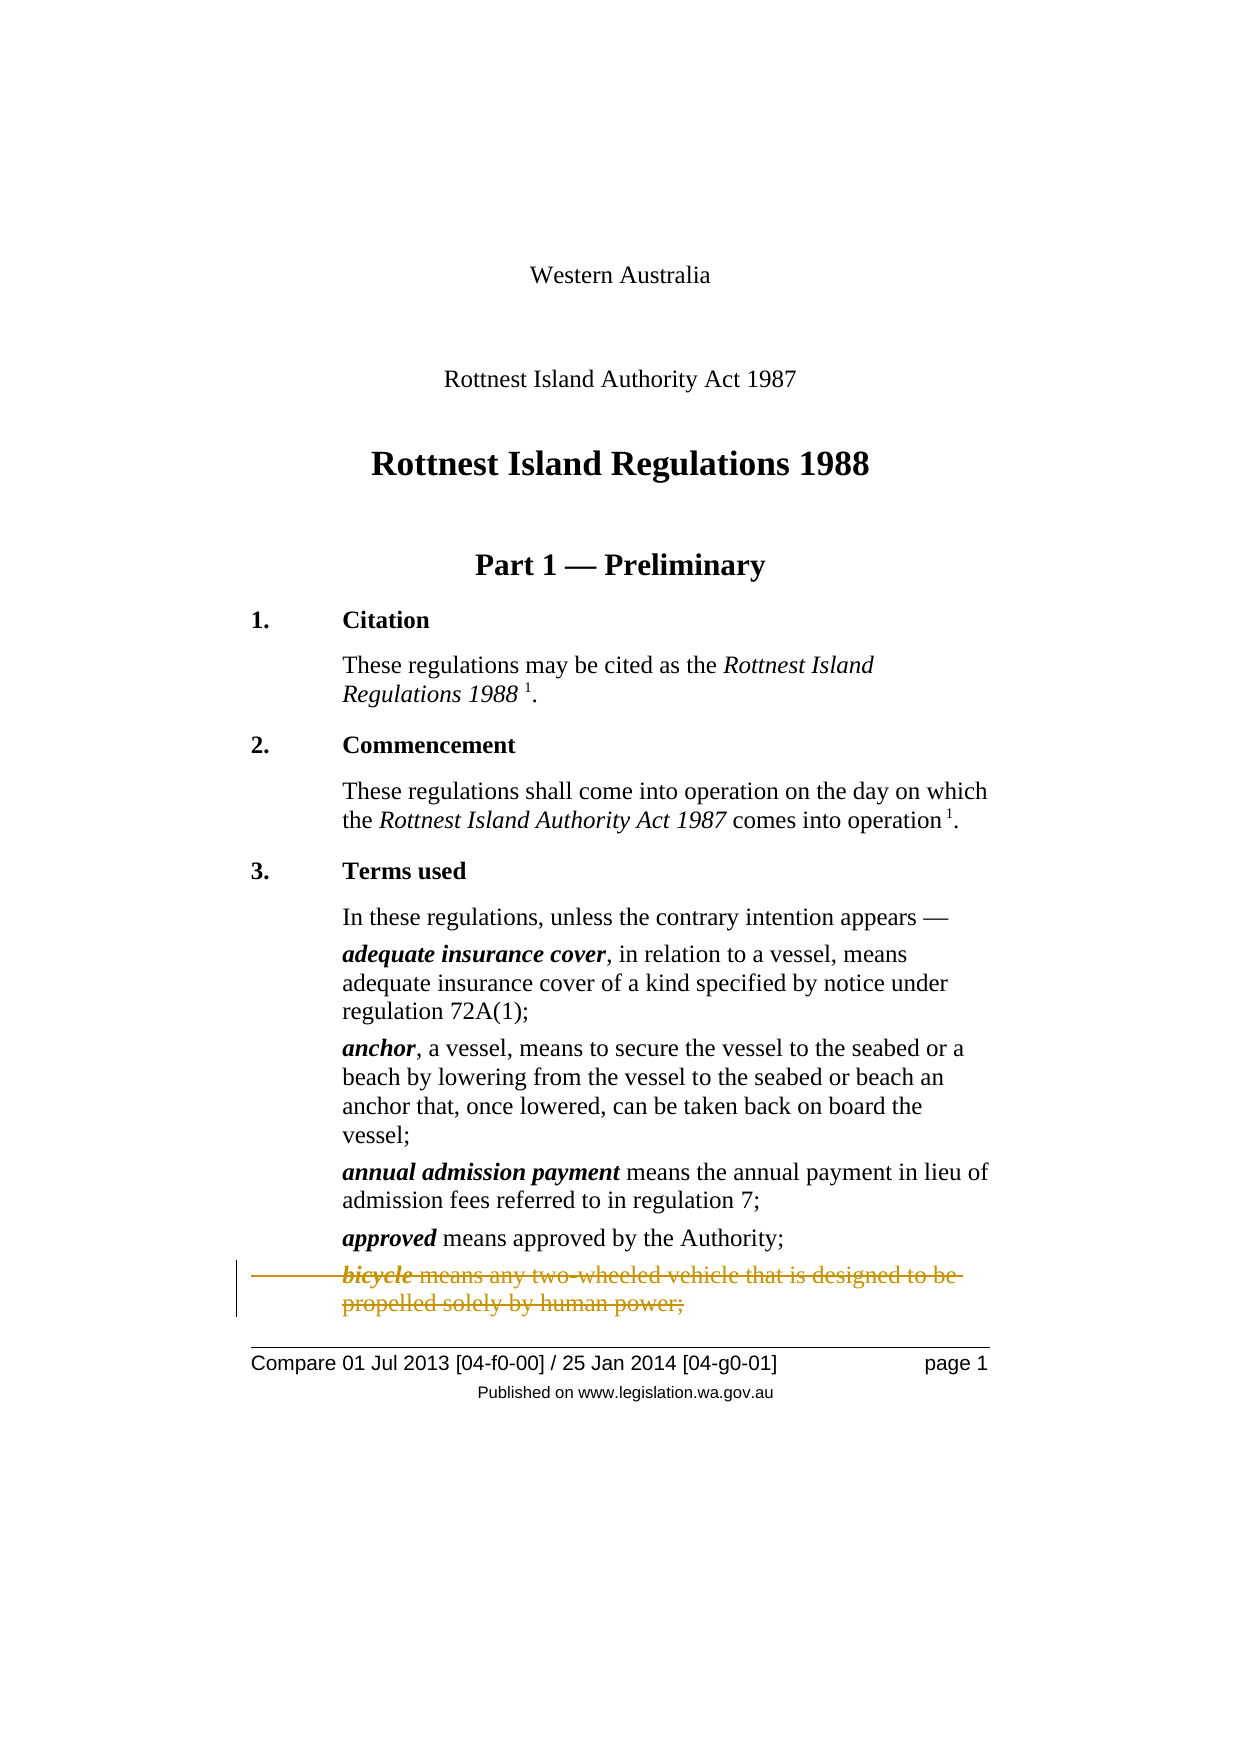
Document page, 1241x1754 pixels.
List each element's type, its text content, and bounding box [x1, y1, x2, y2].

subtitle 1. Citation [251, 605, 990, 633]
text anchor, a vessel, means to secure the vessel to the seabed or a beach by lowering from the vessel to the seabed or beach an anchor that, once lowered, can be taken back on board the vessel; [251, 1033, 990, 1148]
subtitle Part 1 — Preliminary [251, 546, 990, 582]
text Authority Act 1987 [251, 364, 990, 392]
text These regulations shall come into operation on the day on which the Authority Act 1987 comes into operation 1. [251, 776, 990, 833]
text annual admission payment means the annual payment in lieu of admission fees referred to in regulation 7; [251, 1157, 990, 1214]
text These regulations may be cited as the Regulations 1988 1. [251, 650, 990, 708]
text Regulations 1988 [251, 442, 990, 483]
text Western Australia [251, 260, 990, 289]
text adequate insurance cover, in relation to a vessel, means adequate insurance cover of a kind specified by notice under regulation 72A(1); [251, 939, 990, 1025]
subtitle 3. Terms used [251, 856, 990, 885]
text In these regulations, unless the contrary intention appears — [251, 902, 990, 931]
subtitle 2. Commencement [251, 731, 990, 759]
text approved means approved by the Authority; [251, 1223, 990, 1251]
